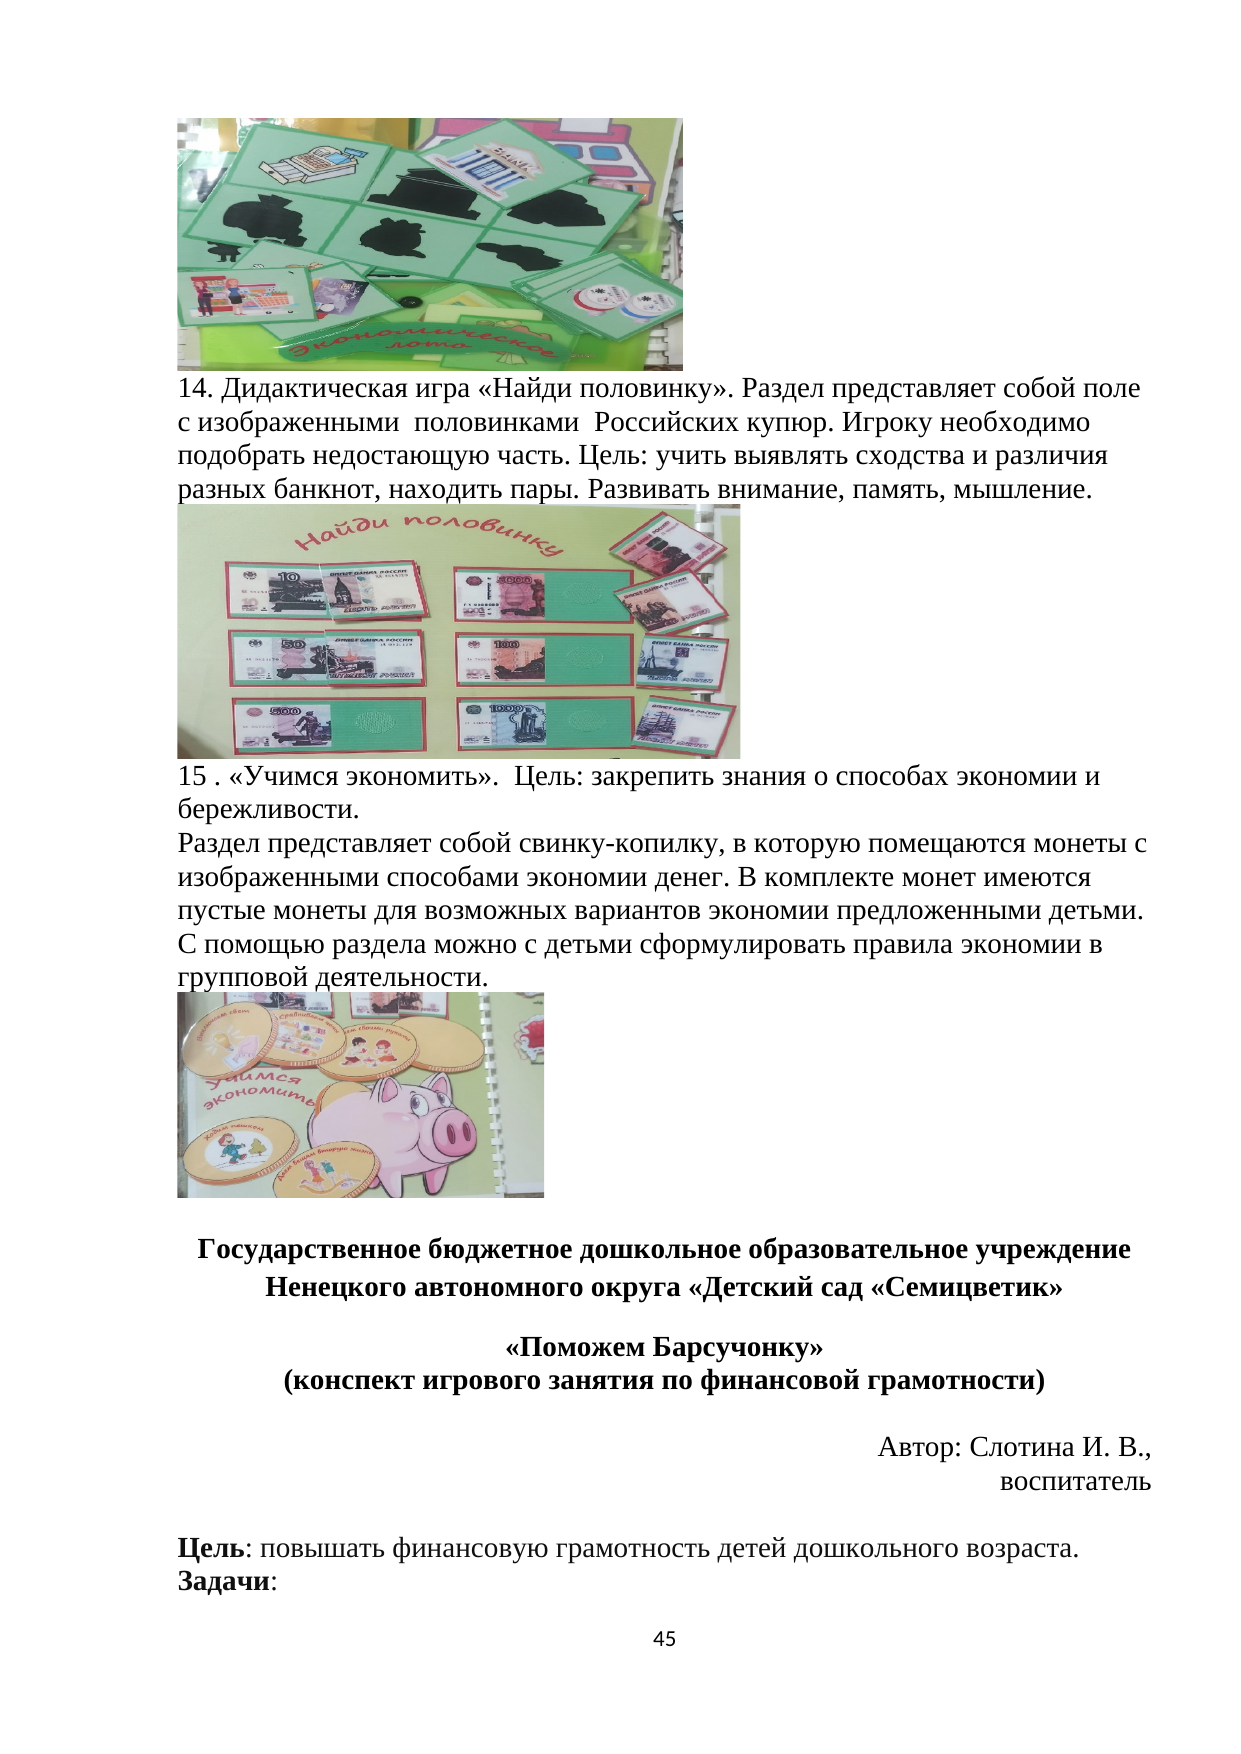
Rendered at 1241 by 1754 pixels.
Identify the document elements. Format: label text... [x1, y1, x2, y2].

text Государственное бюджетное дошкольное образовательное учреждение Ненецкого автономного округа «Детский сад «Семицветик» [177, 1231, 1152, 1303]
text Раздел представляет собой свинку-копилку, в которую помещаются монеты с изображенными способами экономии денег. В комплекте монет имеются пустые монеты для возможных вариантов экономии предложенными детьми. С помощью раздела можно с детьми сформулировать правила экономии в групповой деятельности. [177, 825, 1152, 993]
text 15 . «Учимся экономить». Цель: закрепить знания о способах экономии и бережливости. [177, 758, 1152, 825]
text 14. Дидактическая игра «Найди половинку». Раздел представляет собой поле с изображенными половинками Российских купюр. Игроку необходимо подобрать недостающую часть. Цель: учить выявлять сходства и различия разных банкнот, находить пары. Развивать внимание, память, мышление. [177, 370, 1152, 504]
text Цель: повышать финансовую грамотность детей дошкольного возраста. [177, 1530, 1152, 1563]
text «Поможем Барсучонку» [177, 1329, 1152, 1362]
text Автор: Слотина И. В., [177, 1429, 1152, 1463]
text Задачи: [177, 1563, 1152, 1597]
text (конспект игрового занятия по финансовой грамотности) [177, 1362, 1152, 1396]
picture [177, 118, 683, 371]
text воспитатель [177, 1463, 1152, 1496]
picture [177, 992, 545, 1198]
picture [177, 504, 741, 759]
